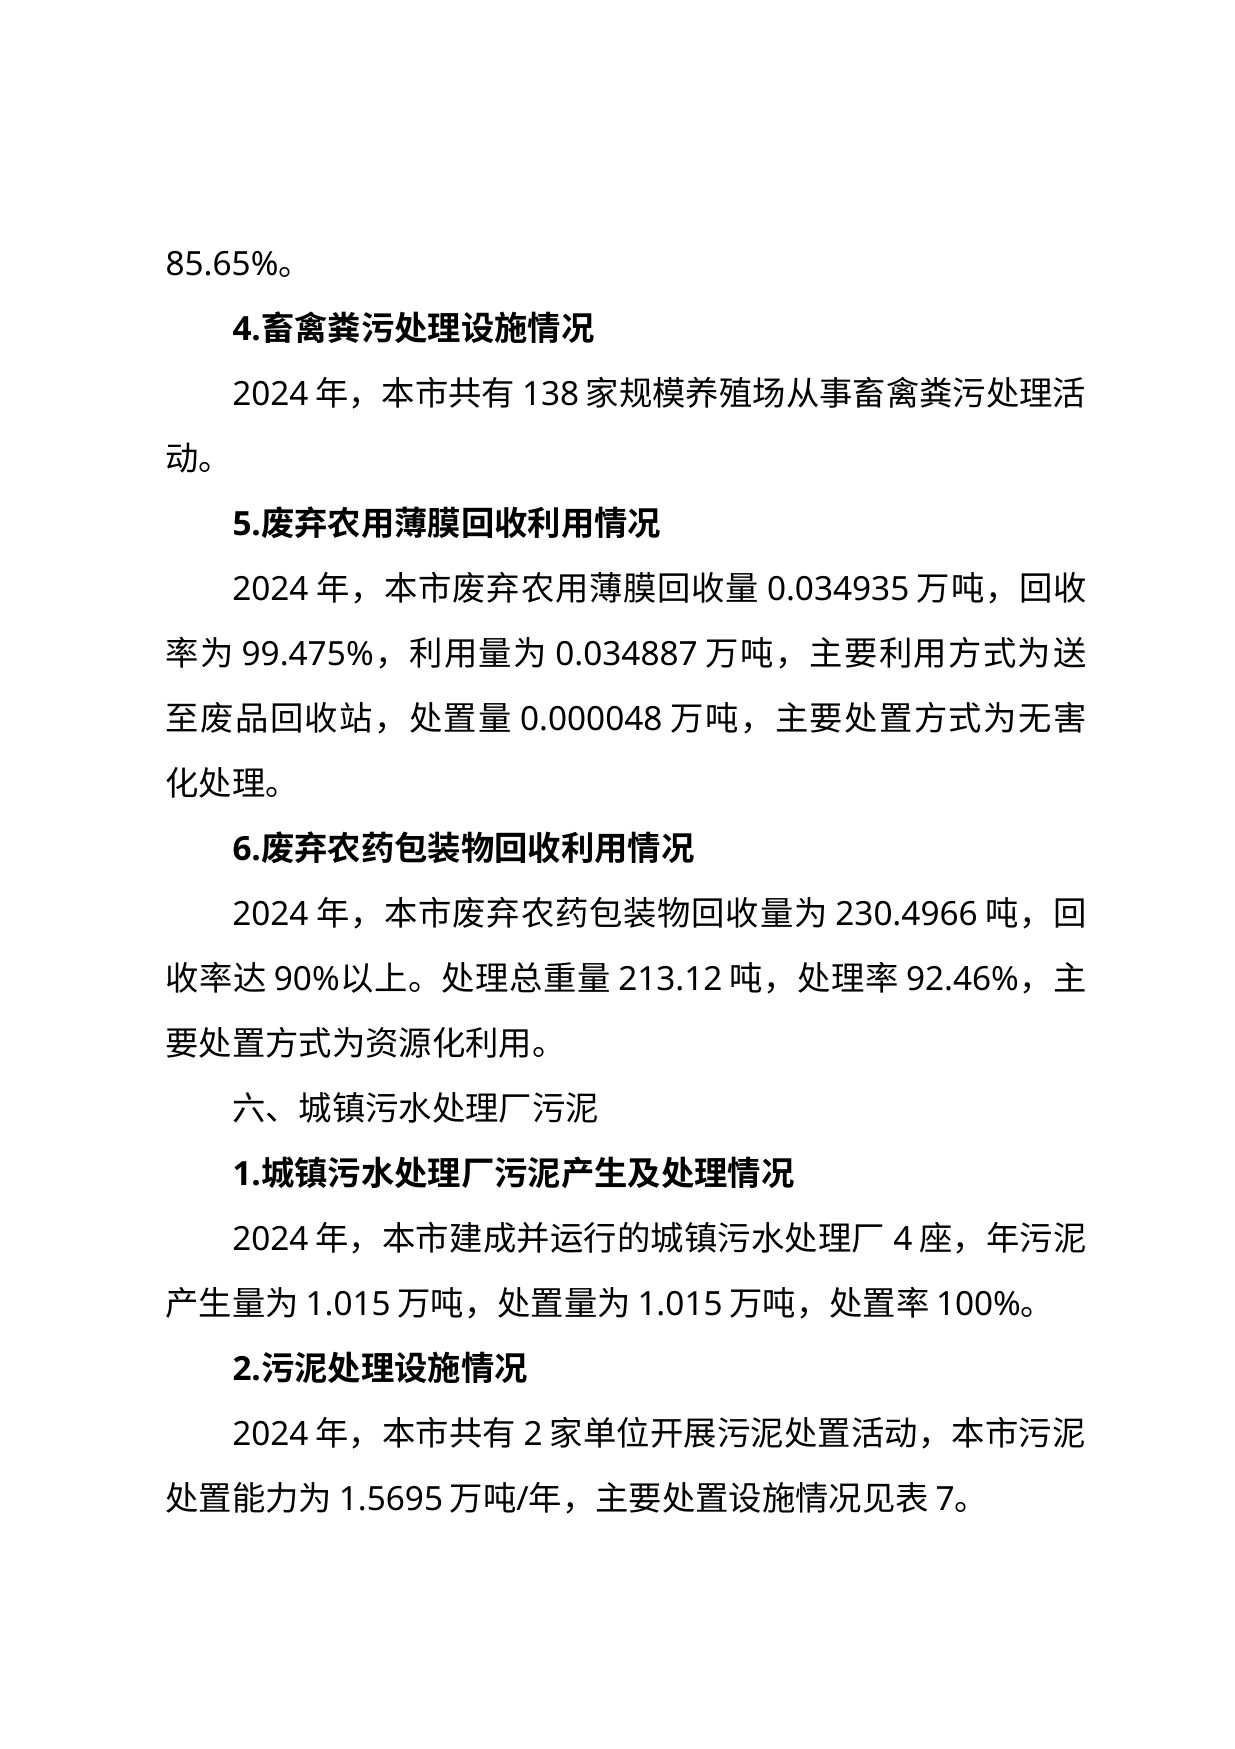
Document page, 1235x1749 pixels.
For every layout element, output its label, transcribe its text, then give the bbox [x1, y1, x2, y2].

text 4.畜禽粪污处理设施情况 [165, 293, 1087, 358]
text 2024年，本市建成并运行的城镇污水处理厂4座，年污泥产生量为1.015万吨，处置量为1.015万吨，处置率100%。 [165, 1203, 1087, 1333]
text 6.废弃农药包装物回收利用情况 [165, 813, 1087, 878]
text 2024年，本市废弃农药包装物回收量为230.4966吨，回收率达90%以上。处理总重量213.12吨，处理率92.46%，主要处置方式为资源化利用。 [165, 878, 1087, 1073]
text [165, 228, 1087, 293]
text 1.城镇污水处理厂污泥产生及处理情况 [165, 1138, 1087, 1203]
text 2024年，本市废弃农用薄膜回收量0.034935万吨，回收率为99.475%，利用量为0.034887万吨，主要利用方式为送至废品回收站，处置量0.000048万吨，主要处置方式为无害化处理。 [165, 553, 1087, 813]
text 2024年，本市共有2家单位开展污泥处置活动，本市污泥处置能力为1.5695万吨/年，主要处置设施情况见表7。 [165, 1398, 1087, 1528]
text 2.污泥处理设施情况 [165, 1333, 1087, 1398]
text 六、城镇污水处理厂污泥 [165, 1073, 1087, 1138]
text 5.废弃农用薄膜回收利用情况 [165, 488, 1087, 553]
text 2024年，本市共有138家规模养殖场从事畜禽粪污处理活动。 [165, 358, 1087, 488]
